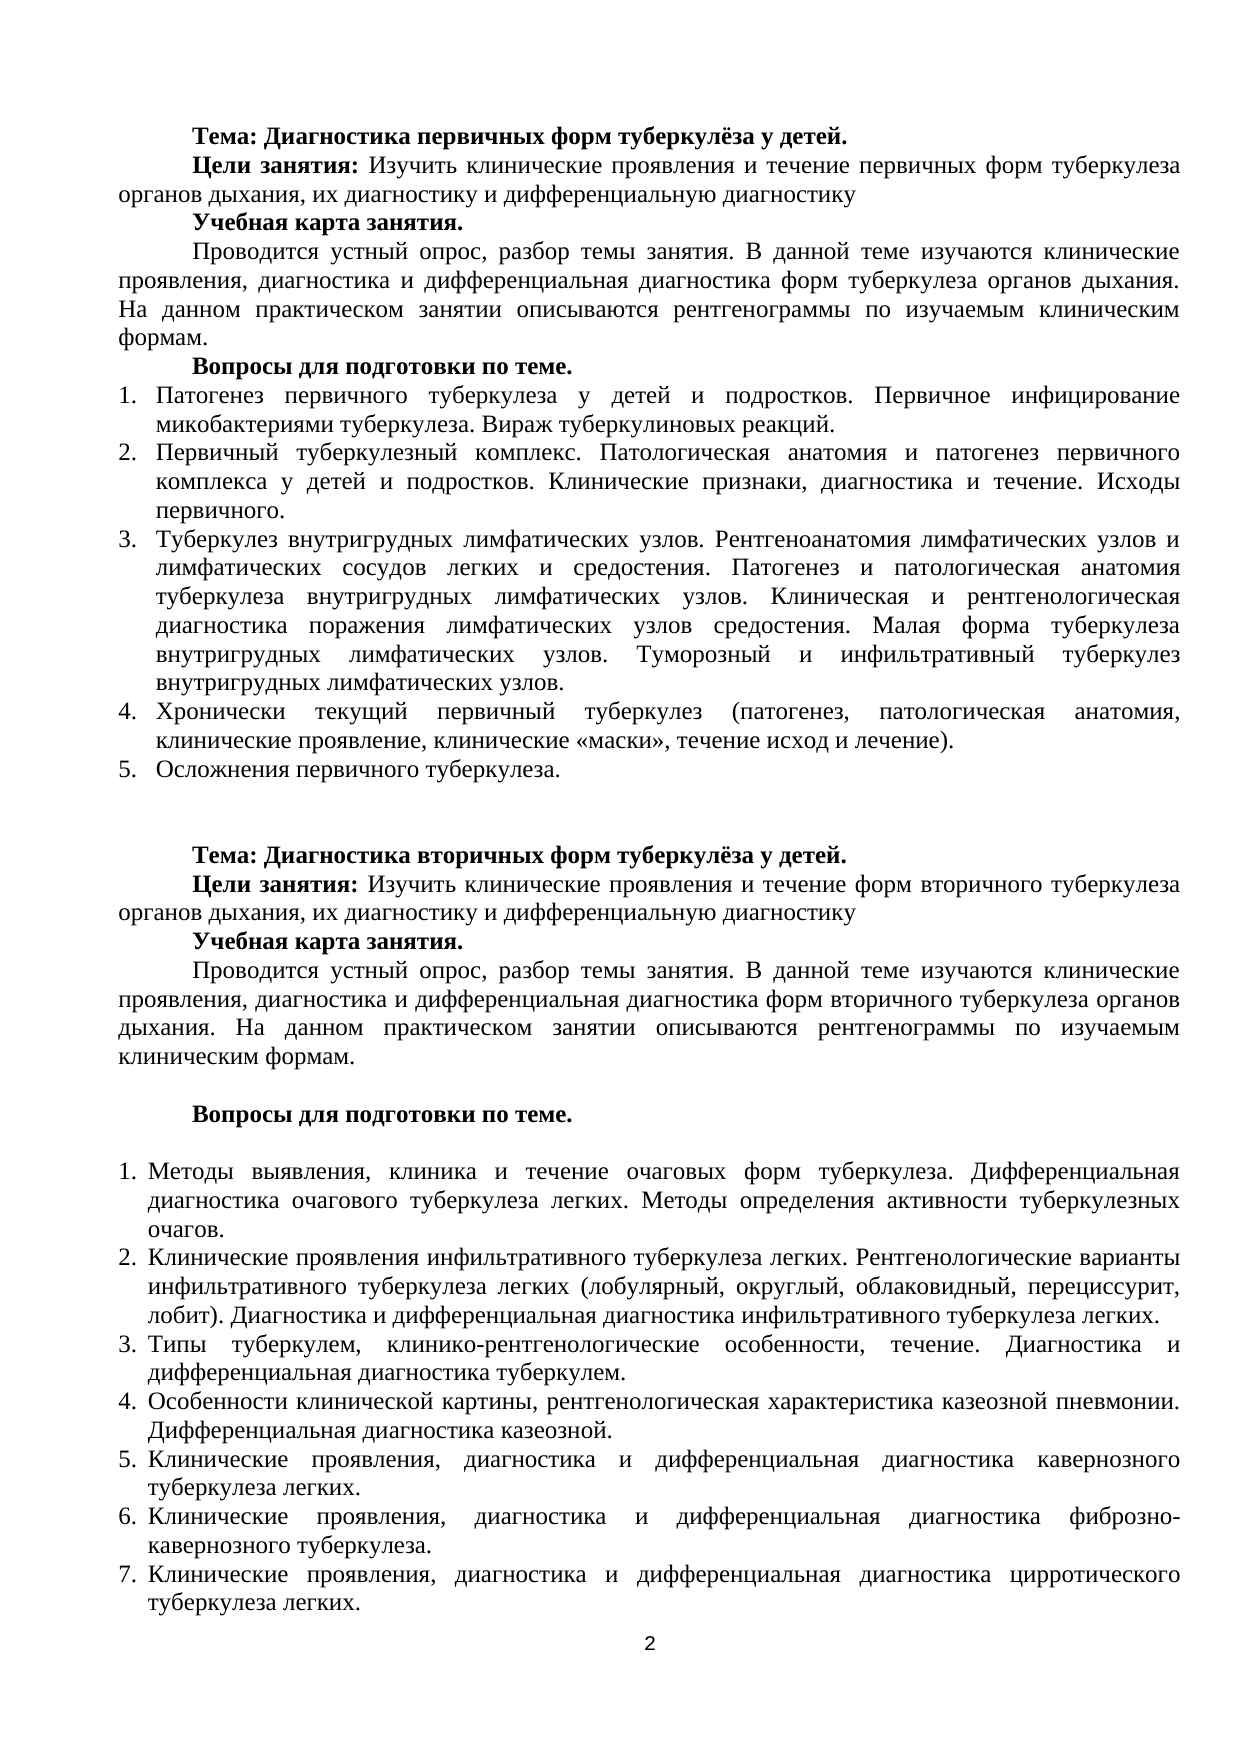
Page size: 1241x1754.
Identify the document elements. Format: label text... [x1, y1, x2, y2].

list Туберкулез внутригрудных лимфатических узлов. Рентгеноанатомия лимфатических узлов и лимфатических сосудов легких и средостения. Патогенез и патологическая анатомия туберкулеза внутригрудных лимфатических узлов. Клиническая и рентгенологическая диагностика поражения лимфатических узлов средостения. Малая форма туберкулеза внутригрудных лимфатических узлов. Туморозный и инфильтративный туберкулез внутригрудных лимфатических узлов. [118, 524, 1181, 696]
text Вопросы для подготовки по теме. [118, 351, 1181, 380]
list Патогенез первичного туберкулеза у детей и подростков. Первичное инфицирование микобактериями туберкулеза. Вираж туберкулиновых реакций. [118, 380, 1181, 437]
list Клинические проявления, диагностика и дифференциальная диагностика фиброзно-кавернозного туберкулеза. [118, 1501, 1181, 1559]
list Клинические проявления, диагностика и дифференциальная диагностика кавернозного туберкулеза легких. [118, 1444, 1181, 1501]
list Хронически текущий первичный туберкулез (патогенез, патологическая анатомия, клинические проявление, клинические «маски», течение исход и лечение). [118, 696, 1181, 754]
text Тема: Диагностика вторичных форм туберкулёза у детей. [118, 840, 1181, 869]
list Методы выявления, клиника и течение очаговых форм туберкулеза. Дифференциальная диагностика очагового туберкулеза легких. Методы определения активности туберкулезных очагов. [118, 1156, 1181, 1242]
text Тема: Диагностика первичных форм туберкулёза у детей. [118, 121, 1181, 150]
text Вопросы для подготовки по теме. [118, 1099, 1181, 1127]
list Особенности клинической картины, рентгенологическая характеристика казеозной пневмонии. Дифференциальная диагностика казеозной. [118, 1386, 1181, 1444]
text Цели занятия: Изучить клинические проявления и течение форм вторичного туберкулеза органов дыхания, их диагностику и дифференциальную диагностику [118, 869, 1181, 926]
list Осложнения первичного туберкулеза. [118, 754, 1181, 782]
text Учебная карта занятия. [118, 207, 1181, 236]
list Типы туберкулем, клинико-рентгенологические особенности, течение. Диагностика и дифференциальная диагностика туберкулем. [118, 1329, 1181, 1386]
text Цели занятия: Изучить клинические проявления и течение первичных форм туберкулеза органов дыхания, их диагностику и дифференциальную диагностику [118, 150, 1181, 207]
text Проводится устный опрос, разбор темы занятия. В данной теме изучаются клинические проявления, диагностика и дифференциальная диагностика форм вторичного туберкулеза органов дыхания. На данном практическом занятии описываются рентгенограммы по изучаемым клиническим формам. [118, 955, 1181, 1070]
list Клинические проявления, диагностика и дифференциальная диагностика цирротического туберкулеза легких. [118, 1559, 1181, 1616]
text Учебная карта занятия. [118, 926, 1181, 955]
text Проводится устный опрос, разбор темы занятия. В данной теме изучаются клинические проявления, диагностика и дифференциальная диагностика форм туберкулеза органов дыхания. На данном практическом занятии описываются рентгенограммы по изучаемым клиническим формам. [118, 236, 1181, 351]
list Первичный туберкулезный комплекс. Патологическая анатомия и патогенез первичного комплекса у детей и подростков. Клинические признаки, диагностика и течение. Исходы первичного. [118, 437, 1181, 524]
list Клинические проявления инфильтративного туберкулеза легких. Рентгенологические варианты инфильтративного туберкулеза легких (лобулярный, округлый, облаковидный, перециссурит, лобит). Диагностика и дифференциальная диагностика инфильтративного туберкулеза легких. [118, 1242, 1181, 1329]
